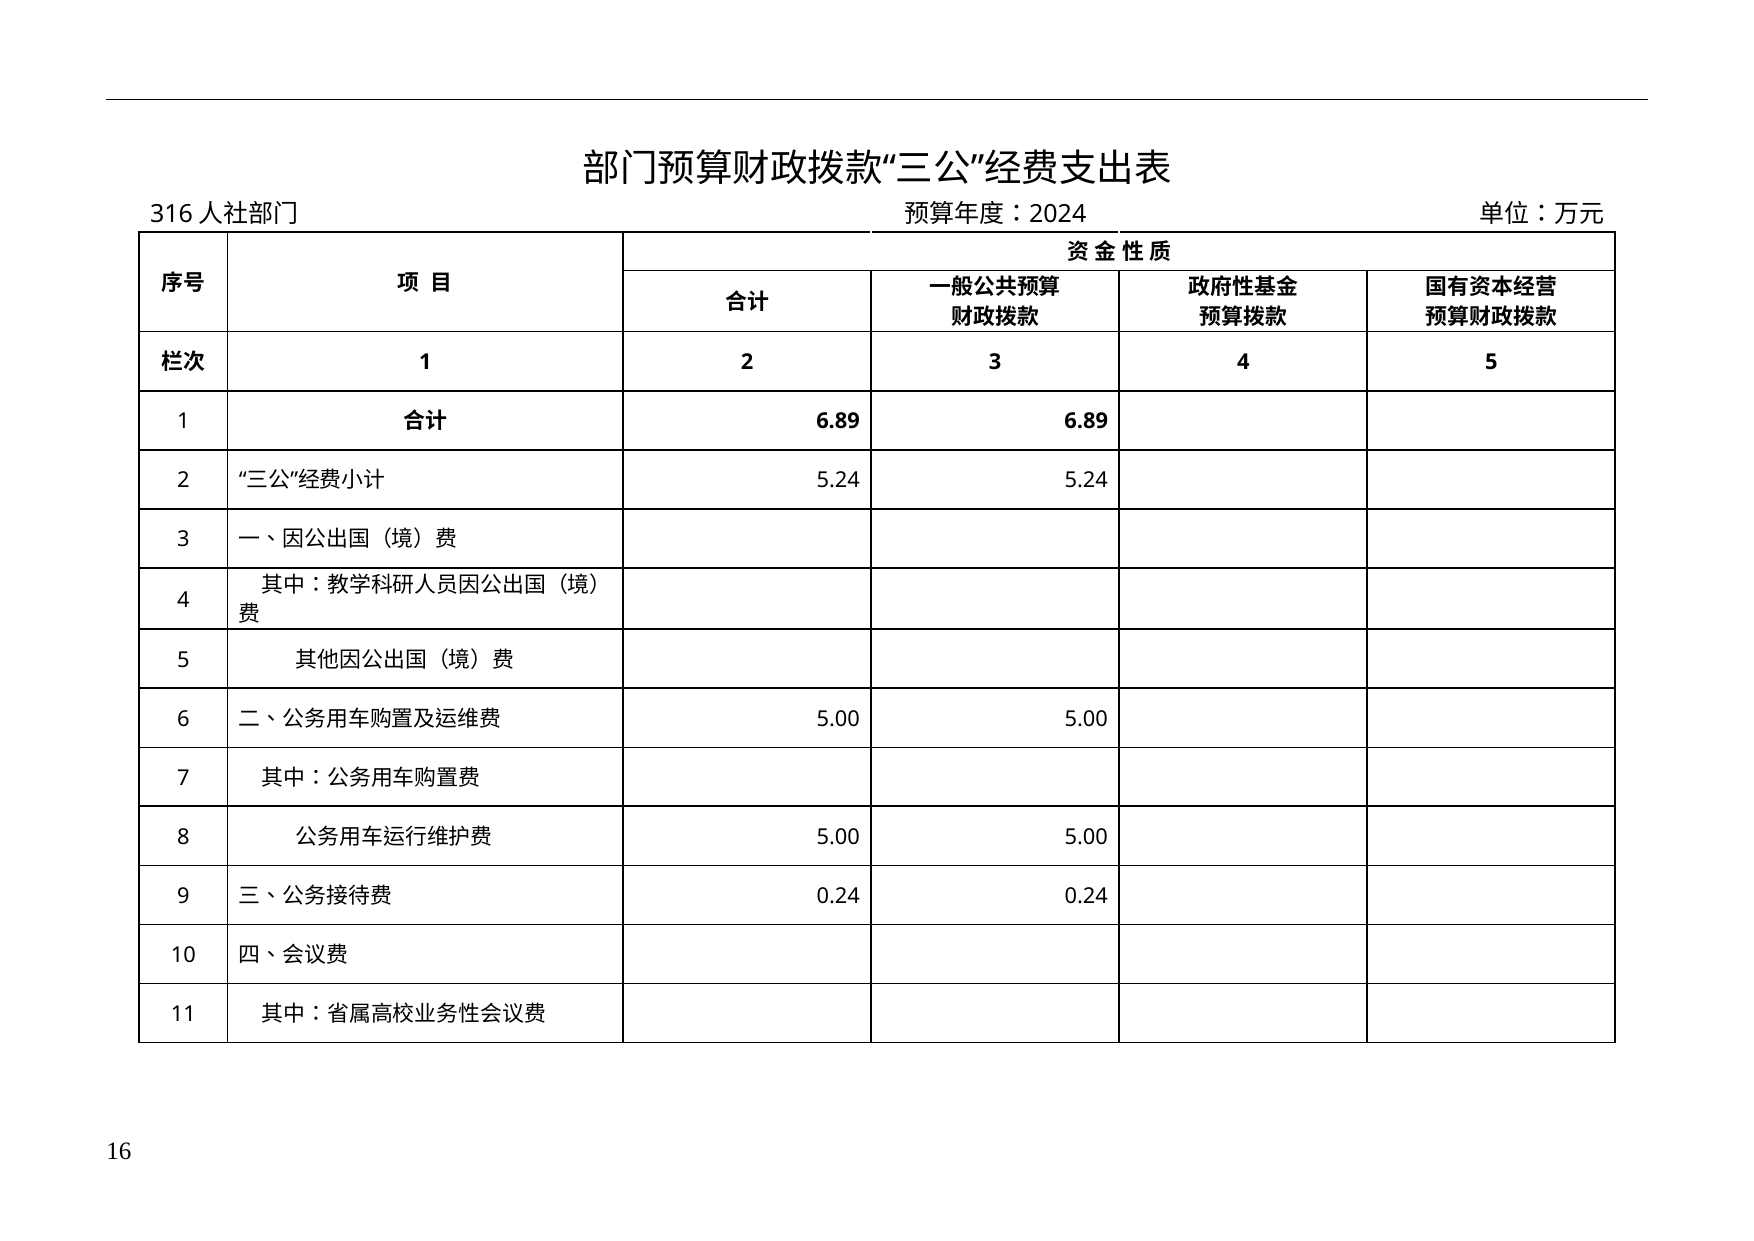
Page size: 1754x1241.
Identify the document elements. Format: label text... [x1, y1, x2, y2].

table_cell [1368, 984, 1614, 1042]
table_cell 4 [1120, 332, 1366, 390]
table_cell [1120, 925, 1366, 983]
table_cell [1120, 866, 1366, 923]
table_cell 5.00 [872, 689, 1118, 746]
table_cell 1 [140, 392, 227, 449]
table_cell 其中：省属高校业务性会议费 [228, 984, 622, 1042]
table_cell 合计 [624, 271, 870, 331]
table_cell [1368, 748, 1614, 805]
table_cell [872, 510, 1118, 567]
table_cell 5.00 [624, 689, 870, 746]
table_cell [1368, 569, 1614, 628]
table_cell 3 [140, 510, 227, 567]
table_cell [1120, 569, 1366, 628]
table_cell [624, 510, 870, 567]
table_cell 一、因公出国（境）费 [228, 510, 622, 567]
table_cell 序号 [140, 233, 227, 331]
table_cell [1120, 984, 1366, 1042]
table_cell [872, 748, 1118, 805]
table_cell 6.89 [624, 392, 870, 449]
table_cell 三、公务接待费 [228, 866, 622, 923]
table_cell 政府性基金 预算拨款 [1120, 271, 1366, 331]
table_cell 5.00 [872, 807, 1118, 864]
table_cell 合计 [228, 392, 622, 449]
table_cell [1368, 689, 1614, 746]
table_cell 8 [140, 807, 227, 864]
text 部门预算财政拨款“三公”经费支出表 [106, 142, 1648, 193]
table_cell 4 [140, 569, 227, 628]
table_cell 5.24 [624, 451, 870, 508]
table_cell 项 目 [228, 233, 622, 331]
table_cell [1368, 866, 1614, 923]
table_cell 11 [140, 984, 227, 1042]
table_cell 9 [140, 866, 227, 923]
table_cell 国有资本经营 预算财政拨款 [1368, 271, 1614, 331]
table_cell 一般公共预算 财政拨款 [872, 271, 1118, 331]
table_cell [1120, 689, 1366, 746]
table_cell 5.24 [872, 451, 1118, 508]
table_cell [1368, 392, 1614, 449]
table_cell [624, 630, 870, 687]
table_cell 公务用车运行维护费 [228, 807, 622, 864]
table_cell [624, 925, 870, 983]
table_cell [1368, 451, 1614, 508]
table_cell 6.89 [872, 392, 1118, 449]
table_cell [872, 925, 1118, 983]
table_cell 5.00 [624, 807, 870, 864]
table_cell [872, 630, 1118, 687]
table_cell 3 [872, 332, 1118, 390]
table_cell 四、会议费 [228, 925, 622, 983]
table_cell [1120, 630, 1366, 687]
table_cell 二、公务用车购置及运维费 [228, 689, 622, 746]
table_cell [1120, 392, 1366, 449]
table_cell 2 [624, 332, 870, 390]
table_cell 6 [140, 689, 227, 746]
table_cell 5 [1368, 332, 1614, 390]
table_cell [1120, 807, 1366, 864]
table_cell 其他因公出国（境）费 [228, 630, 622, 687]
table_cell [624, 569, 870, 628]
table_cell 资 金 性 质 [624, 233, 1614, 270]
table_cell 栏次 [140, 332, 227, 390]
table_cell [624, 748, 870, 805]
table_cell [624, 984, 870, 1042]
table_cell 5 [140, 630, 227, 687]
table_cell 其中：教学科研人员因公出国（境）费 [228, 569, 622, 628]
table_header 单位：万元 [1120, 195, 1614, 231]
table_cell [1368, 630, 1614, 687]
table_cell [872, 569, 1118, 628]
table_cell 7 [140, 748, 227, 805]
table_cell 其中：公务用车购置费 [228, 748, 622, 805]
table_cell [872, 984, 1118, 1042]
table_cell [1368, 510, 1614, 567]
table_header 预算年度：2024 [872, 195, 1118, 231]
table_cell “三公”经费小计 [228, 451, 622, 508]
table_cell [1120, 451, 1366, 508]
table_cell 0.24 [872, 866, 1118, 923]
table_cell 10 [140, 925, 227, 983]
table_header 316人社部门 [140, 195, 870, 231]
table_cell 1 [228, 332, 622, 390]
table_cell [1368, 925, 1614, 983]
table_cell 0.24 [624, 866, 870, 923]
table_cell [1120, 748, 1366, 805]
table_cell 2 [140, 451, 227, 508]
table_cell [1368, 807, 1614, 864]
table_cell [1120, 510, 1366, 567]
